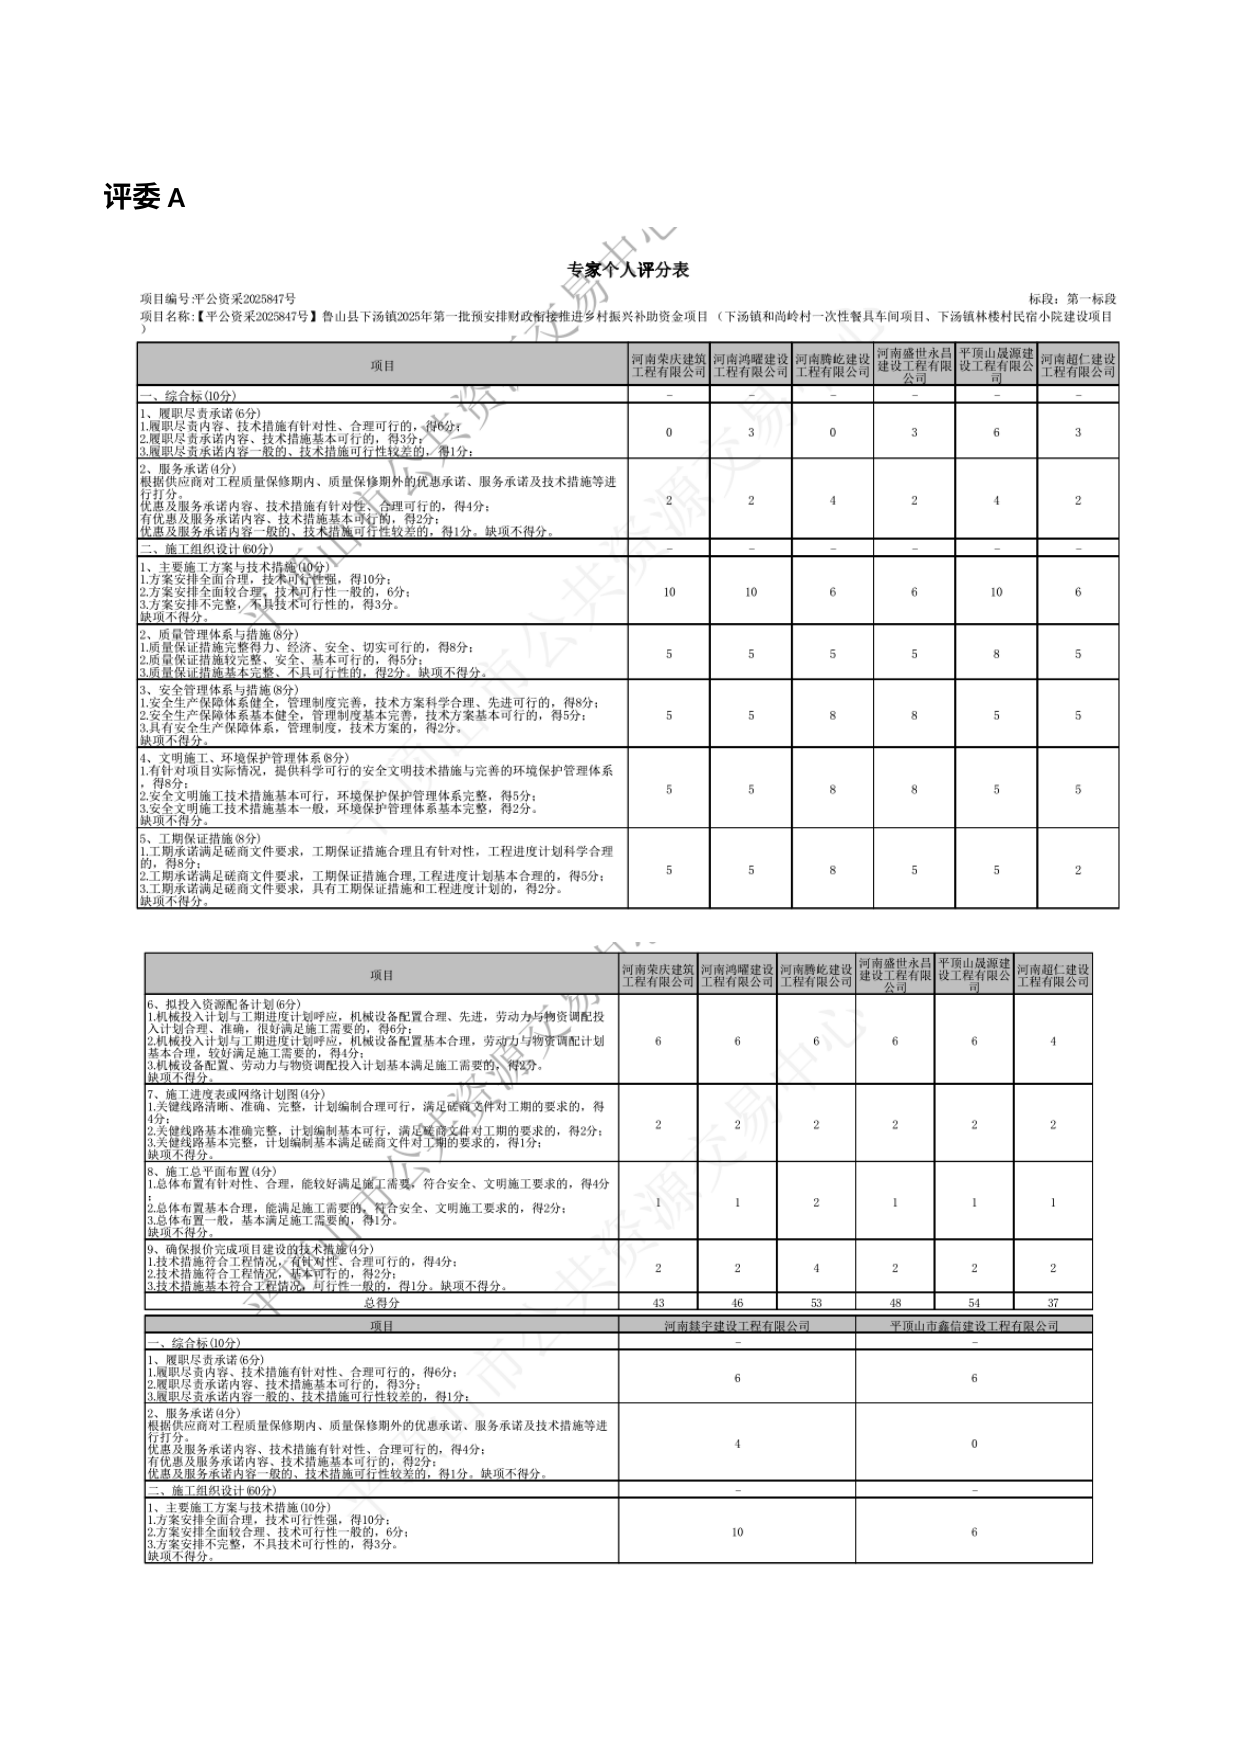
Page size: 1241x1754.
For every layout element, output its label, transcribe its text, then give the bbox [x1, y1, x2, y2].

text 评委A [74, 162, 1166, 227]
picture [126, 227, 1136, 915]
picture [132, 942, 1109, 1578]
